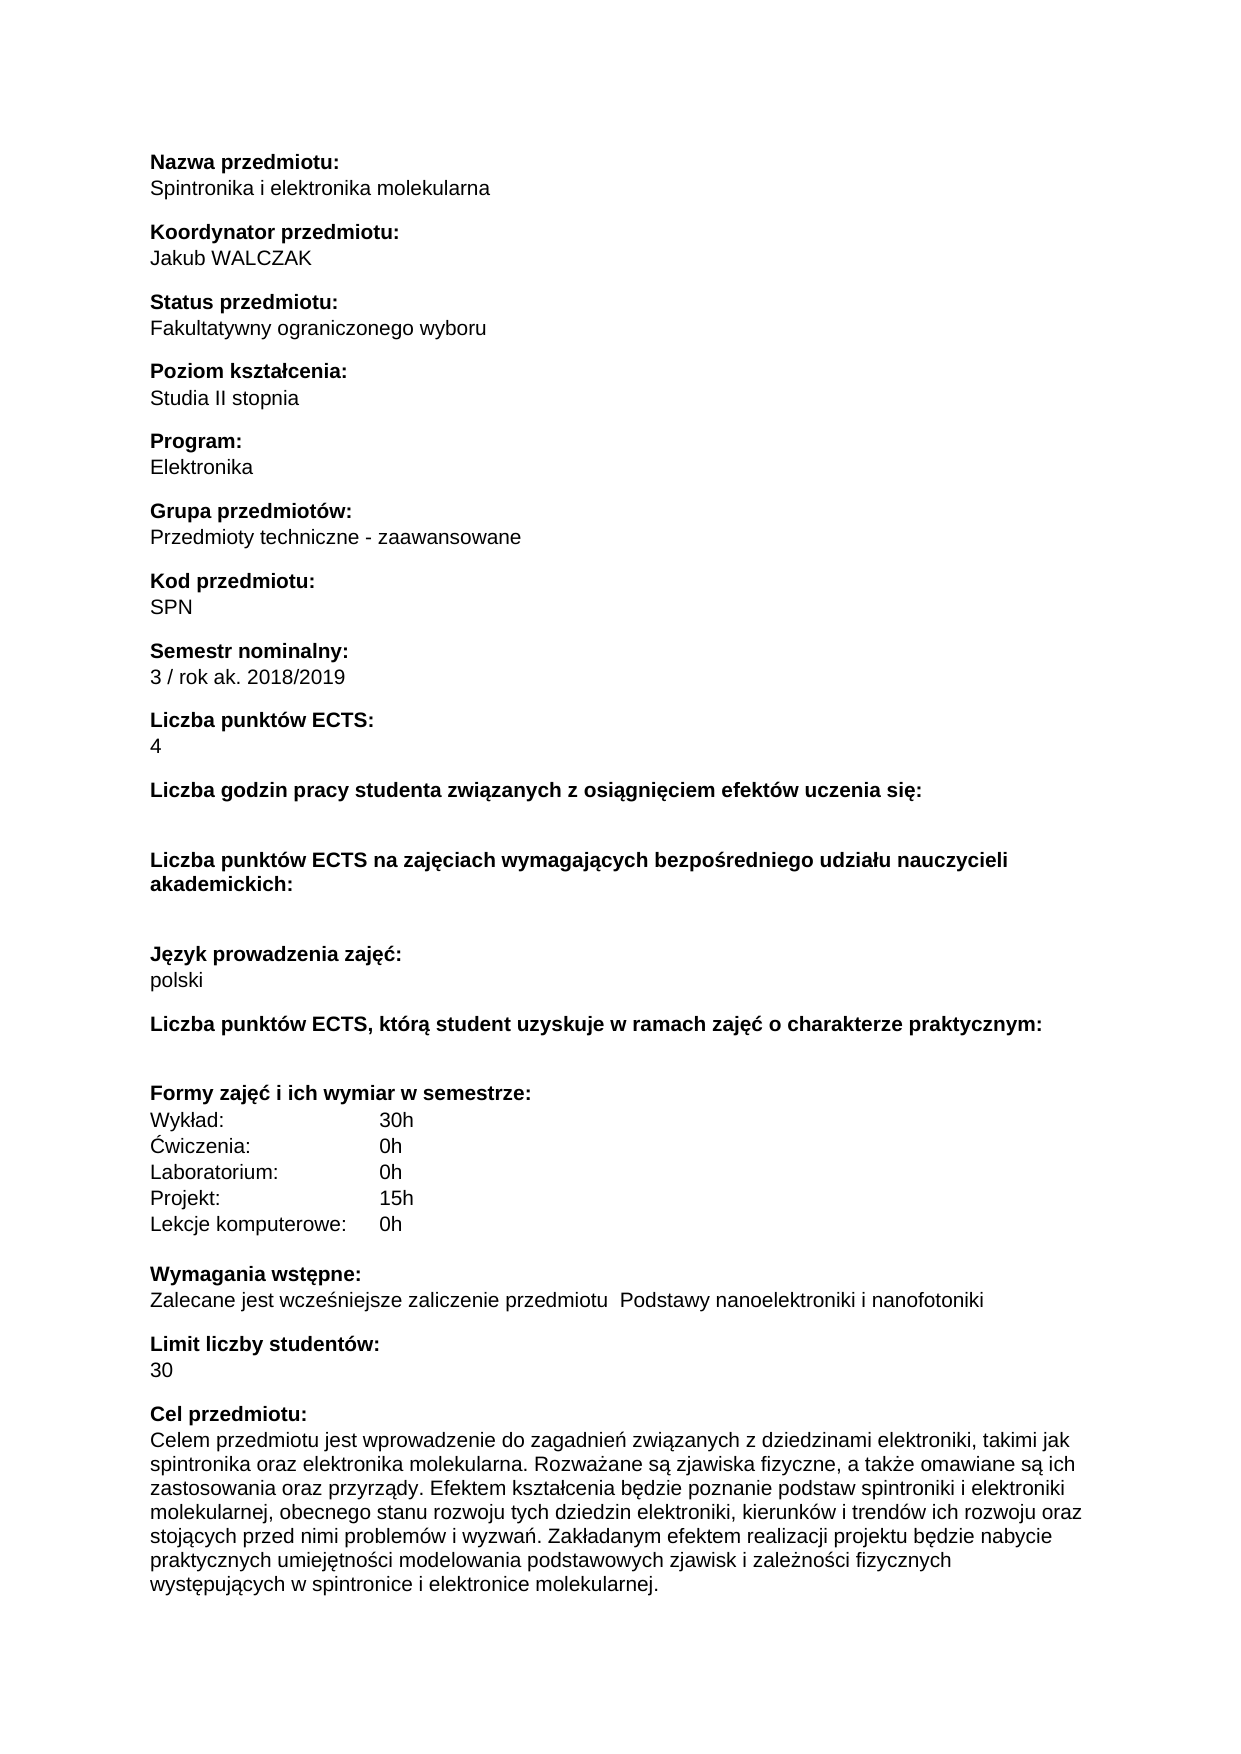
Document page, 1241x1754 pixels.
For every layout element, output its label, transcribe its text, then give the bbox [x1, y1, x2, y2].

table_cell 15h [369, 1184, 597, 1210]
text Przedmioty techniczne - zaawansowane [150, 525, 1090, 549]
text 3 / rok ak. 2018/2019 [150, 664, 1090, 688]
text Liczba punktów ECTS: [150, 708, 1090, 732]
table_cell 0h [369, 1132, 597, 1158]
table_cell Lekcje komputerowe: [140, 1212, 367, 1236]
text Liczba godzin pracy studenta związanych z osiągnięciem efektów uczenia się: [150, 778, 1090, 802]
text Liczba punktów ECTS na zajęciach wymagających bezpośredniego udziału nauczycieli akademickich: [150, 848, 1090, 896]
text polski [150, 968, 1090, 992]
text Grupa przedmiotów: [150, 499, 1090, 523]
text Koordynator przedmiotu: [150, 220, 1090, 244]
text Liczba punktów ECTS, którą student uzyskuje w ramach zajęć o charakterze praktycznym: [150, 1011, 1090, 1035]
text Nazwa przedmiotu: [150, 150, 1090, 174]
table_cell 0h [369, 1210, 597, 1236]
table_header 30h [369, 1108, 597, 1132]
text Cel przedmiotu: [150, 1402, 1090, 1426]
text 30 [150, 1358, 1090, 1382]
text Zalecane jest wcześniejsze zaliczenie przedmiotu Podstawy nanoelektroniki i nanofotoniki [150, 1288, 1090, 1312]
text Formy zajęć i ich wymiar w semestrze: [150, 1081, 1090, 1105]
table_cell Laboratorium: [140, 1160, 367, 1184]
text Semestr nominalny: [150, 638, 1090, 662]
table_cell Projekt: [140, 1186, 367, 1210]
text Limit liczby studentów: [150, 1332, 1090, 1356]
text Elektronika [150, 455, 1090, 479]
text Studia II stopnia [150, 385, 1090, 409]
text Poziom kształcenia: [150, 359, 1090, 383]
text SPN [150, 595, 1090, 619]
table_header Wykład: [140, 1108, 367, 1132]
text Wymagania wstępne: [150, 1262, 1090, 1286]
table_cell 0h [369, 1158, 597, 1184]
text Program: [150, 429, 1090, 453]
table_cell Ćwiczenia: [140, 1134, 367, 1158]
text Jakub WALCZAK [150, 246, 1090, 270]
text Kod przedmiotu: [150, 569, 1090, 593]
text Język prowadzenia zajęć: [150, 942, 1090, 966]
text Fakultatywny ograniczonego wyboru [150, 316, 1090, 339]
text Status przedmiotu: [150, 289, 1090, 313]
text Celem przedmiotu jest wprowadzenie do zagadnień związanych z dziedzinami elektroniki, takimi jak spintronika oraz elektronika molekularna. Rozważane są zjawiska fizyczne, a także omawiane są ich zastosowania oraz przyrządy. Efektem kształcenia będzie poznanie podstaw spintroniki i elektroniki molekularnej, obecnego stanu rozwoju tych dziedzin elektroniki, kierunków i trendów ich rozwoju oraz stojących przed nimi problemów i wyzwań. Zakładanym efektem realizacji projektu będzie nabycie praktycznych umiejętności modelowania podstawowych zjawisk i zależności fizycznych występujących w spintronice i elektronice molekularnej. [150, 1428, 1090, 1595]
text 4 [150, 734, 1090, 758]
text Spintronika i elektronika molekularna [150, 176, 1090, 200]
